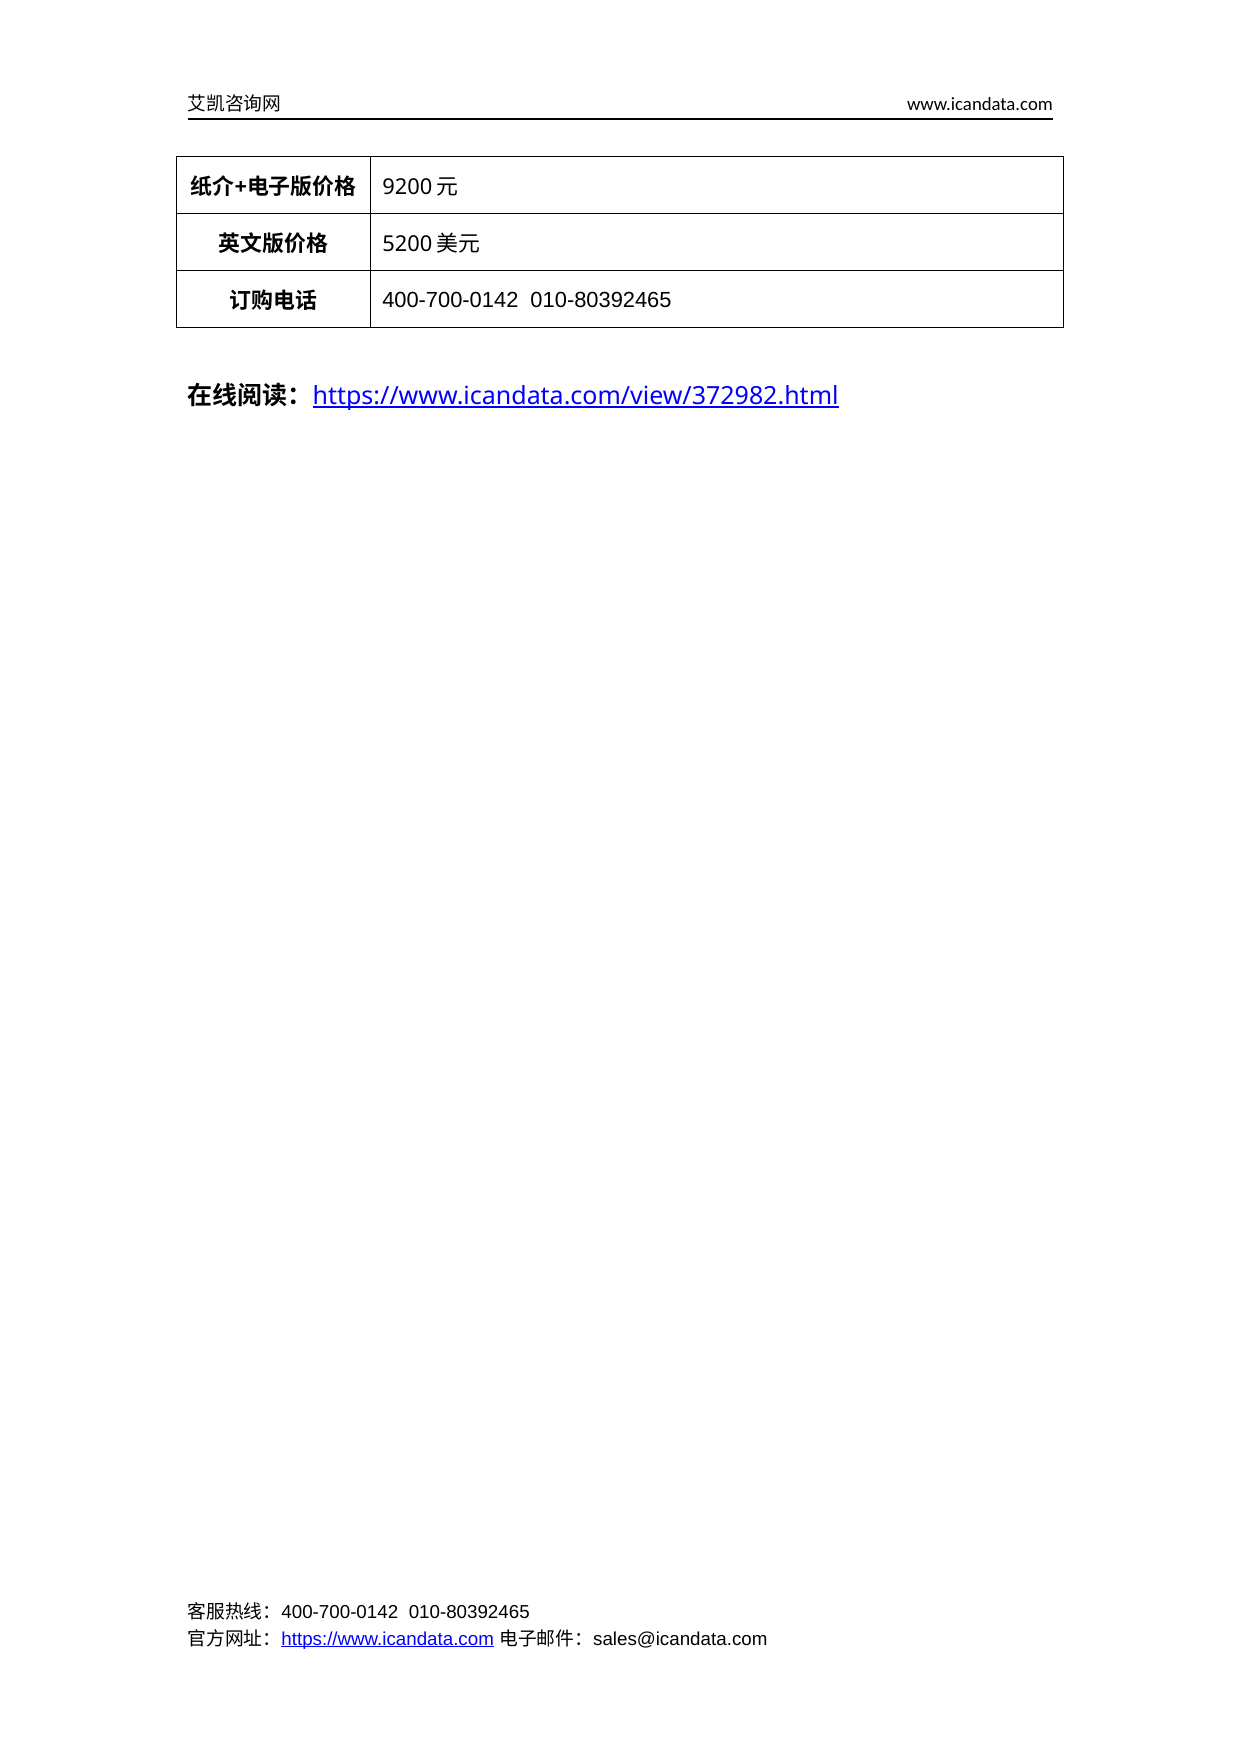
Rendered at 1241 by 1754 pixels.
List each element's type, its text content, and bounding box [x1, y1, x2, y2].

table_cell 9200元 [371, 157, 1063, 213]
table_cell 纸介+电子版价格 [177, 157, 370, 213]
table_cell 英文版价格 [177, 214, 370, 270]
text 在线阅读：https://www.icandata.com/view/372982.html [187, 361, 1053, 426]
table_cell 5200美元 [371, 214, 1063, 270]
table_cell 订购电话 [177, 271, 370, 327]
table_cell 400-700-0142 010-80392465 [371, 271, 1063, 327]
